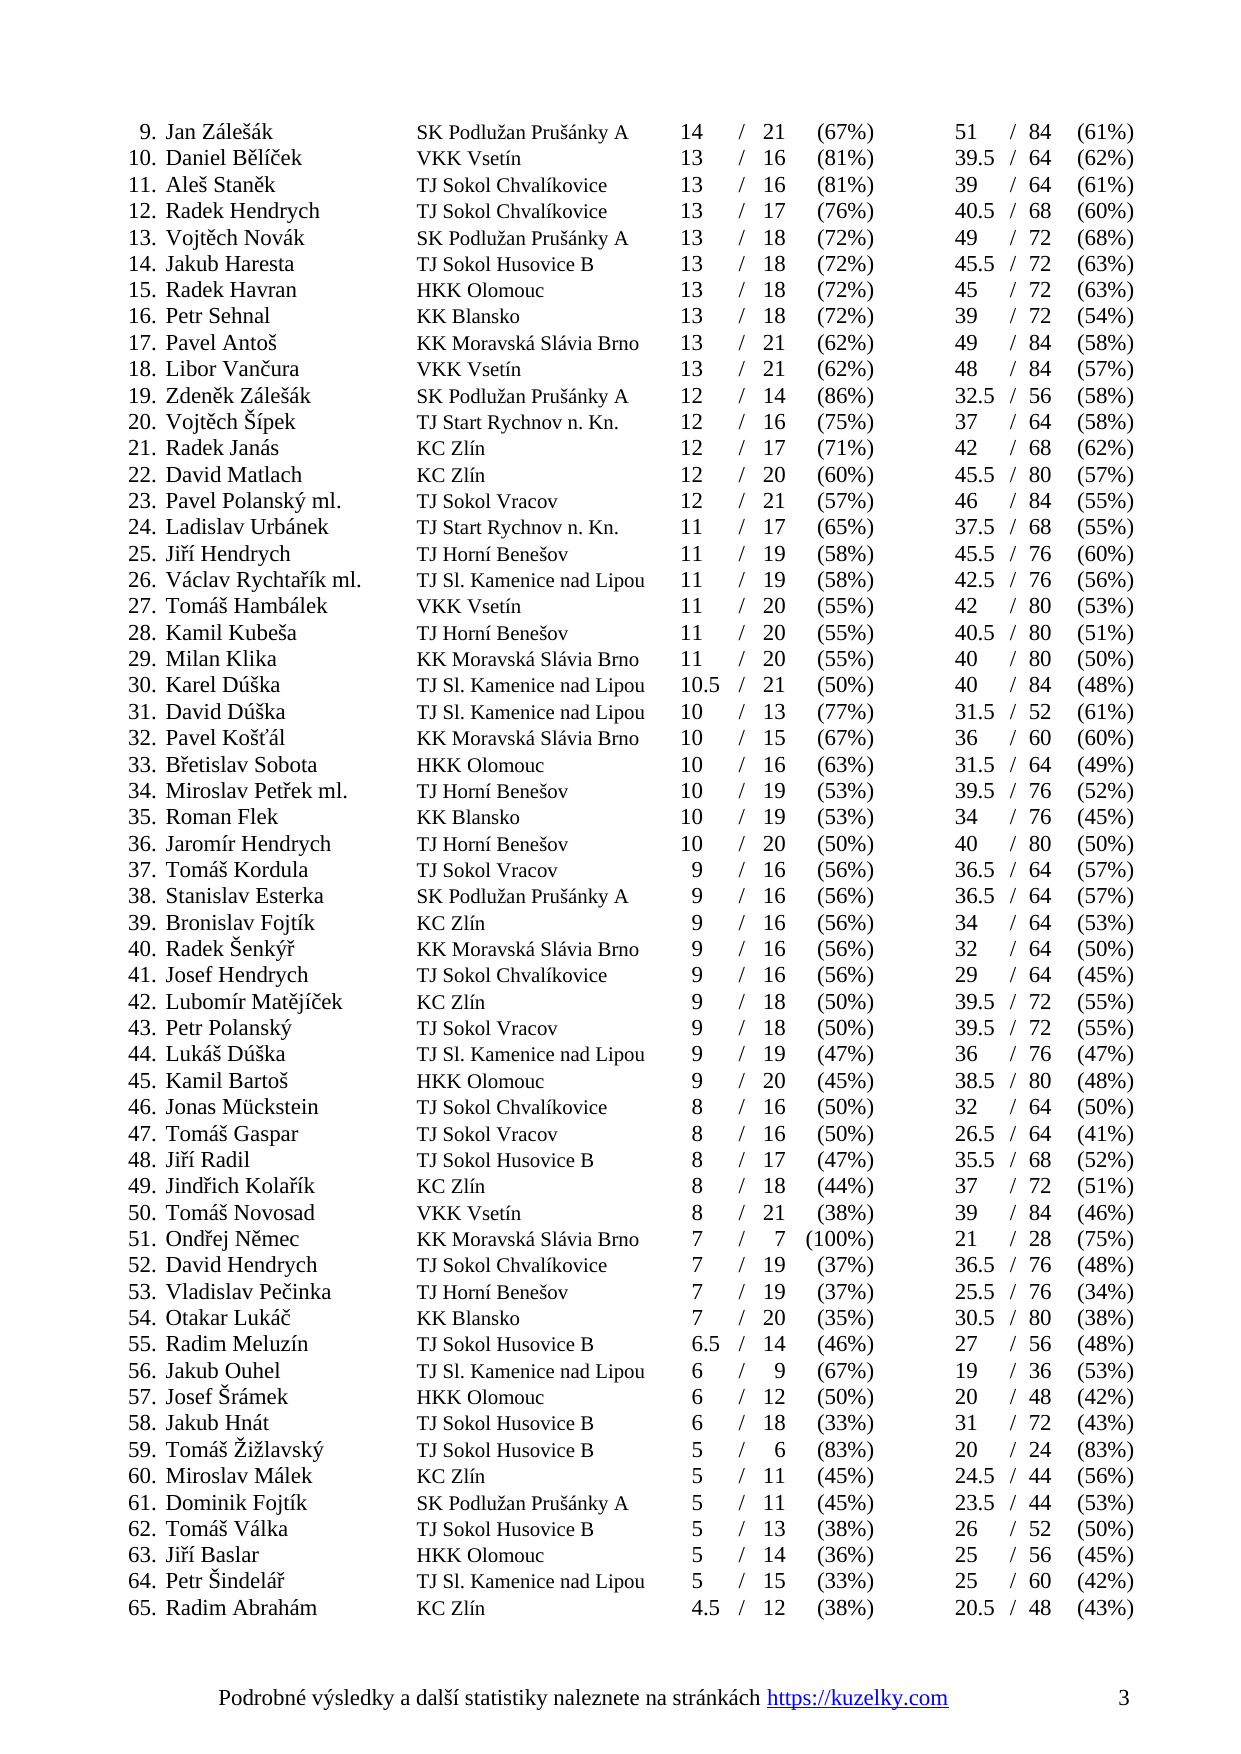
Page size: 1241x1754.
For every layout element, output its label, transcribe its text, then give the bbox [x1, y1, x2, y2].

text 17. Pavel Antoš KK Moravská Slávia Brno 13 / 21 (62%) 49 / 84 (58%) [106, 329, 1134, 355]
text 23. Pavel Polanský ml. TJ Sokol Vracov 12 / 21 (57%) 46 / 84 (55%) [106, 487, 1134, 513]
text 9. Jan Zálešák SK Podlužan Prušánky A 14 / 21 (67%) 51 / 84 (61%) [106, 118, 1134, 144]
text 28. Kamil Kubeša TJ Horní Benešov 11 / 20 (55%) 40.5 / 80 (51%) [106, 619, 1134, 645]
text 44. Lukáš Dúška TJ Sl. Kamenice nad Lipou 9 / 19 (47%) 36 / 76 (47%) [106, 1041, 1134, 1067]
text 24. Ladislav Urbánek TJ Start Rychnov n. Kn. 11 / 17 (65%) 37.5 / 68 (55%) [106, 513, 1134, 540]
text 37. Tomáš Kordula TJ Sokol Vracov 9 / 16 (56%) 36.5 / 64 (57%) [106, 856, 1134, 882]
text 43. Petr Polanský TJ Sokol Vracov 9 / 18 (50%) 39.5 / 72 (55%) [106, 1014, 1134, 1041]
text 34. Miroslav Petřek ml. TJ Horní Benešov 10 / 19 (53%) 39.5 / 76 (52%) [106, 777, 1134, 803]
text 49. Jindřich Kolařík KC Zlín 8 / 18 (44%) 37 / 72 (51%) [106, 1172, 1134, 1199]
text 48. Jiří Radil TJ Sokol Husovice B 8 / 17 (47%) 35.5 / 68 (52%) [106, 1146, 1134, 1172]
text 29. Milan Klika KK Moravská Slávia Brno 11 / 20 (55%) 40 / 80 (50%) [106, 645, 1134, 672]
text 25. Jiří Hendrych TJ Horní Benešov 11 / 19 (58%) 45.5 / 76 (60%) [106, 540, 1134, 566]
text 42. Lubomír Matějíček KC Zlín 9 / 18 (50%) 39.5 / 72 (55%) [106, 988, 1134, 1014]
text 40. Radek Šenkýř KK Moravská Slávia Brno 9 / 16 (56%) 32 / 64 (50%) [106, 935, 1134, 961]
text 56. Jakub Ouhel TJ Sl. Kamenice nad Lipou 6 / 9 (67%) 19 / 36 (53%) [106, 1357, 1134, 1383]
text 57. Josef Šrámek HKK Olomouc 6 / 12 (50%) 20 / 48 (42%) [106, 1383, 1134, 1409]
text 18. Libor Vančura VKK Vsetín 13 / 21 (62%) 48 / 84 (57%) [106, 355, 1134, 382]
text 41. Josef Hendrych TJ Sokol Chvalíkovice 9 / 16 (56%) 29 / 64 (45%) [106, 961, 1134, 988]
text 63. Jiří Baslar HKK Olomouc 5 / 14 (36%) 25 / 56 (45%) [106, 1541, 1134, 1568]
text 14. Jakub Haresta TJ Sokol Husovice B 13 / 18 (72%) 45.5 / 72 (63%) [106, 250, 1134, 276]
text 11. Aleš Staněk TJ Sokol Chvalíkovice 13 / 16 (81%) 39 / 64 (61%) [106, 171, 1134, 197]
text 16. Petr Sehnal KK Blansko 13 / 18 (72%) 39 / 72 (54%) [106, 303, 1134, 329]
text 64. Petr Šindelář TJ Sl. Kamenice nad Lipou 5 / 15 (33%) 25 / 60 (42%) [106, 1568, 1134, 1594]
text 30. Karel Dúška TJ Sl. Kamenice nad Lipou 10.5 / 21 (50%) 40 / 84 (48%) [106, 672, 1134, 698]
text 53. Vladislav Pečinka TJ Horní Benešov 7 / 19 (37%) 25.5 / 76 (34%) [106, 1278, 1134, 1304]
text 58. Jakub Hnát TJ Sokol Husovice B 6 / 18 (33%) 31 / 72 (43%) [106, 1409, 1134, 1436]
text 35. Roman Flek KK Blansko 10 / 19 (53%) 34 / 76 (45%) [106, 803, 1134, 830]
text 38. Stanislav Esterka SK Podlužan Prušánky A 9 / 16 (56%) 36.5 / 64 (57%) [106, 882, 1134, 909]
text 54. Otakar Lukáč KK Blansko 7 / 20 (35%) 30.5 / 80 (38%) [106, 1304, 1134, 1330]
text 52. David Hendrych TJ Sokol Chvalíkovice 7 / 19 (37%) 36.5 / 76 (48%) [106, 1251, 1134, 1278]
text 27. Tomáš Hambálek VKK Vsetín 11 / 20 (55%) 42 / 80 (53%) [106, 592, 1134, 619]
text 61. Dominik Fojtík SK Podlužan Prušánky A 5 / 11 (45%) 23.5 / 44 (53%) [106, 1488, 1134, 1515]
text 45. Kamil Bartoš HKK Olomouc 9 / 20 (45%) 38.5 / 80 (48%) [106, 1067, 1134, 1093]
text 60. Miroslav Málek KC Zlín 5 / 11 (45%) 24.5 / 44 (56%) [106, 1462, 1134, 1488]
text 22. David Matlach KC Zlín 12 / 20 (60%) 45.5 / 80 (57%) [106, 461, 1134, 487]
text 50. Tomáš Novosad VKK Vsetín 8 / 21 (38%) 39 / 84 (46%) [106, 1199, 1134, 1225]
text 39. Bronislav Fojtík KC Zlín 9 / 16 (56%) 34 / 64 (53%) [106, 909, 1134, 935]
text 62. Tomáš Válka TJ Sokol Husovice B 5 / 13 (38%) 26 / 52 (50%) [106, 1515, 1134, 1541]
text 46. Jonas Mückstein TJ Sokol Chvalíkovice 8 / 16 (50%) 32 / 64 (50%) [106, 1093, 1134, 1119]
text 36. Jaromír Hendrych TJ Horní Benešov 10 / 20 (50%) 40 / 80 (50%) [106, 830, 1134, 856]
text 15. Radek Havran HKK Olomouc 13 / 18 (72%) 45 / 72 (63%) [106, 276, 1134, 303]
text 47. Tomáš Gaspar TJ Sokol Vracov 8 / 16 (50%) 26.5 / 64 (41%) [106, 1119, 1134, 1146]
text 10. Daniel Bělíček VKK Vsetín 13 / 16 (81%) 39.5 / 64 (62%) [106, 144, 1134, 171]
text 26. Václav Rychtařík ml. TJ Sl. Kamenice nad Lipou 11 / 19 (58%) 42.5 / 76 (56%) [106, 566, 1134, 592]
text 31. David Dúška TJ Sl. Kamenice nad Lipou 10 / 13 (77%) 31.5 / 52 (61%) [106, 698, 1134, 724]
text 20. Vojtěch Šípek TJ Start Rychnov n. Kn. 12 / 16 (75%) 37 / 64 (58%) [106, 408, 1134, 434]
text 51. Ondřej Němec KK Moravská Slávia Brno 7 / 7 (100%) 21 / 28 (75%) [106, 1225, 1134, 1251]
text 59. Tomáš Žižlavský TJ Sokol Husovice B 5 / 6 (83%) 20 / 24 (83%) [106, 1436, 1134, 1462]
text 19. Zdeněk Zálešák SK Podlužan Prušánky A 12 / 14 (86%) 32.5 / 56 (58%) [106, 382, 1134, 408]
text 13. Vojtěch Novák SK Podlužan Prušánky A 13 / 18 (72%) 49 / 72 (68%) [106, 223, 1134, 250]
text 21. Radek Janás KC Zlín 12 / 17 (71%) 42 / 68 (62%) [106, 434, 1134, 461]
text 33. Břetislav Sobota HKK Olomouc 10 / 16 (63%) 31.5 / 64 (49%) [106, 751, 1134, 777]
text 12. Radek Hendrych TJ Sokol Chvalíkovice 13 / 17 (76%) 40.5 / 68 (60%) [106, 197, 1134, 223]
text 65. Radim Abrahám KC Zlín 4.5 / 12 (38%) 20.5 / 48 (43%) [106, 1594, 1134, 1620]
text 55. Radim Meluzín TJ Sokol Husovice B 6.5 / 14 (46%) 27 / 56 (48%) [106, 1330, 1134, 1357]
text 32. Pavel Košťál KK Moravská Slávia Brno 10 / 15 (67%) 36 / 60 (60%) [106, 724, 1134, 751]
